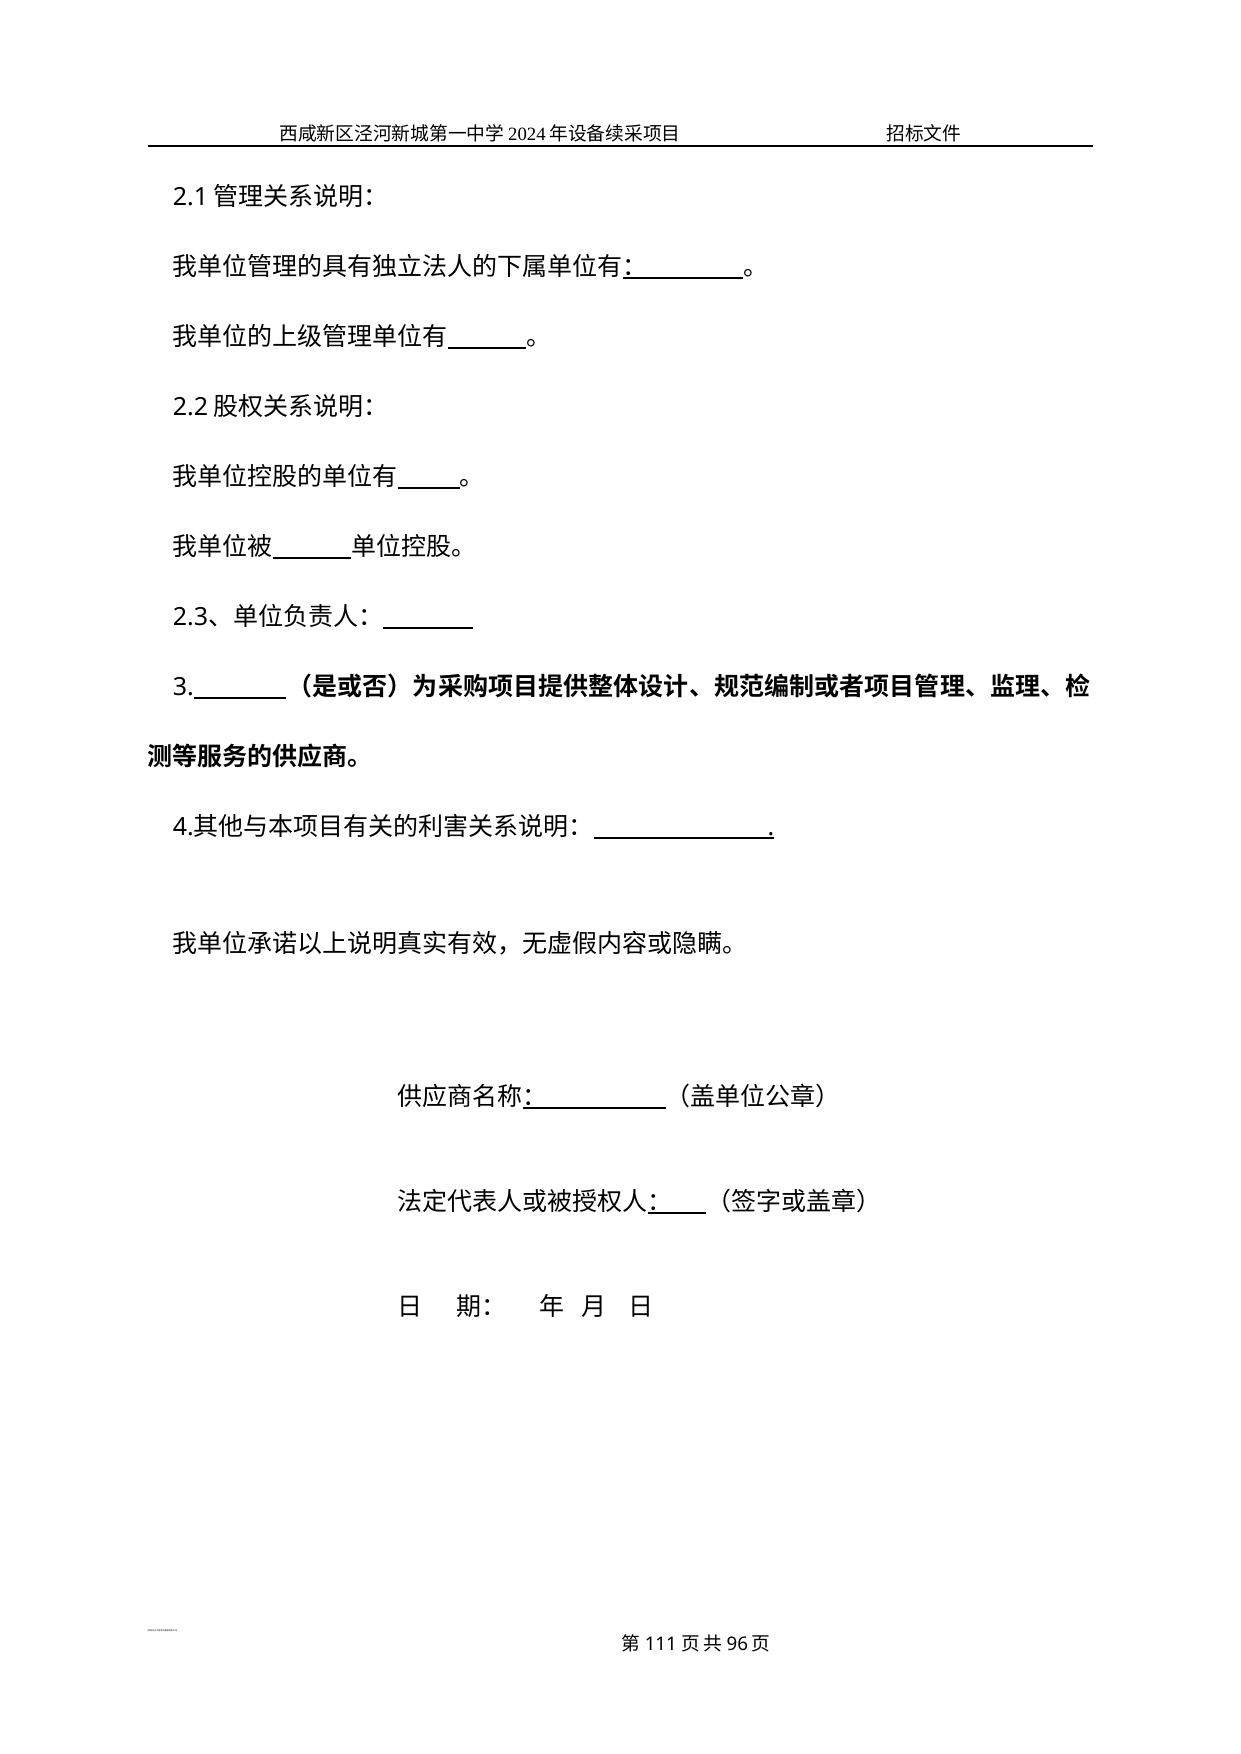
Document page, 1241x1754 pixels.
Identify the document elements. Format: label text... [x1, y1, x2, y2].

text 我单位管理的具有独立法人的下属单位有： 。 [148, 229, 1093, 299]
text 供应商名称： （盖单位公章） [148, 1059, 1093, 1129]
text 我单位被 单位控股。 [148, 509, 1093, 579]
text 2.2股权关系说明： [148, 369, 1093, 439]
text 4.其他与本项目有关的利害关系说明： . [148, 789, 1093, 859]
text 日 期： 年 月 日 [148, 1269, 1093, 1339]
text 3. （是或否）为采购项目提供整体设计、规范编制或者项目管理、监理、检测等服务的供应商。 [148, 649, 1093, 789]
text 法定代表人或被授权人： （签字或盖章） [148, 1164, 1093, 1234]
text 我单位承诺以上说明真实有效，无虚假内容或隐瞒。 [148, 907, 1093, 977]
text 我单位的上级管理单位有 。 [148, 299, 1093, 369]
text 2.1管理关系说明： [148, 159, 1093, 229]
text 2.3、单位负责人： [148, 579, 1093, 649]
text 我单位控股的单位有 。 [148, 439, 1093, 509]
